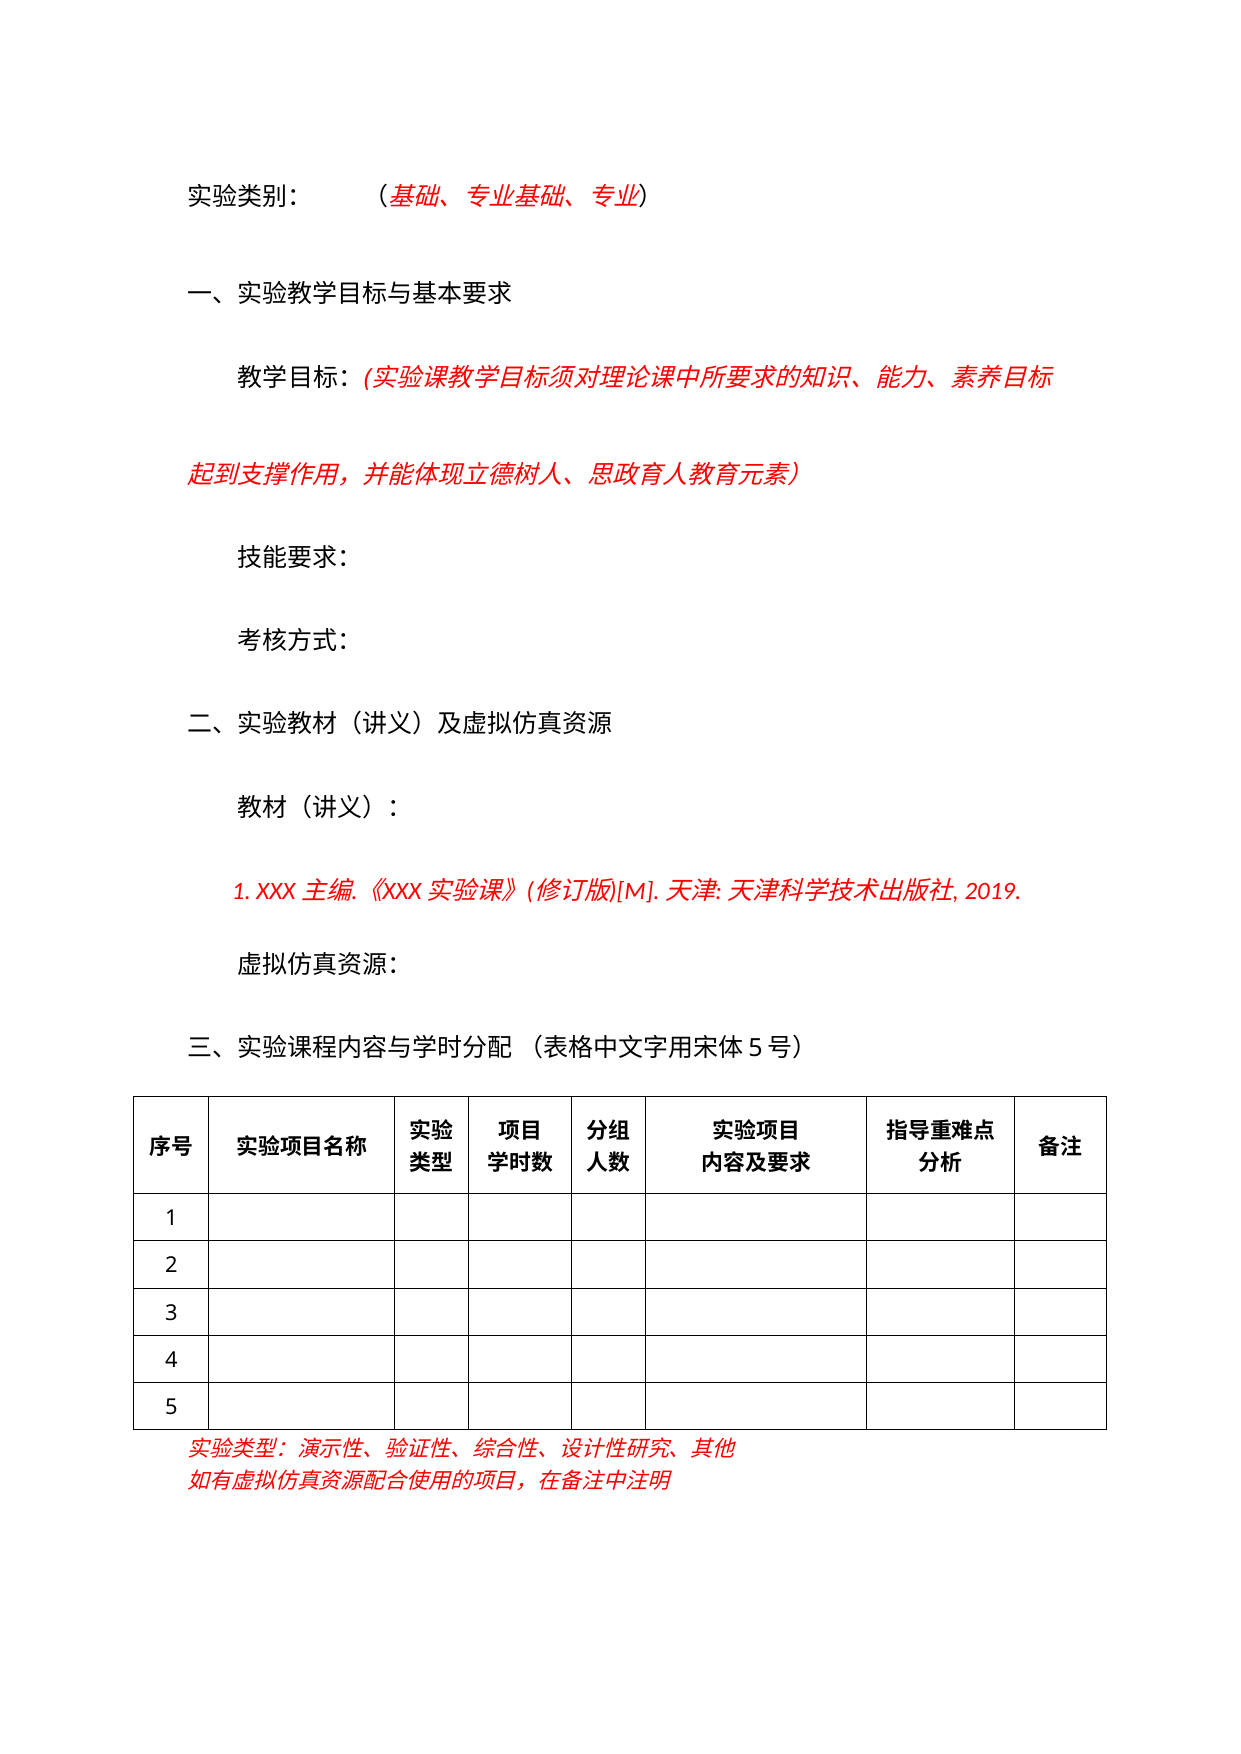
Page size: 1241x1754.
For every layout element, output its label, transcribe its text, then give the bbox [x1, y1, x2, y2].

table_cell [867, 1289, 1014, 1335]
table_header 指导重难点分析 [867, 1097, 1014, 1193]
table_cell [867, 1241, 1014, 1287]
table_cell [646, 1289, 866, 1335]
table_cell 1 [134, 1194, 208, 1240]
table_cell [1015, 1241, 1106, 1287]
table_header 实验类型 [395, 1097, 468, 1193]
table_header 备注 [1015, 1097, 1106, 1193]
text 如有虚拟仿真资源配合使用的项目，在备注中注明 [187, 1463, 1053, 1495]
text 考核方式： [187, 606, 1053, 671]
table_cell [572, 1289, 645, 1335]
table_cell [395, 1336, 468, 1382]
table_cell [469, 1289, 571, 1335]
table_cell [572, 1383, 645, 1429]
table_header 分组 人数 [572, 1097, 645, 1193]
table_cell [469, 1241, 571, 1287]
table_cell [209, 1241, 394, 1287]
table_cell [209, 1289, 394, 1335]
table_header 实验项目名称 [209, 1097, 394, 1193]
table_cell [1015, 1289, 1106, 1335]
table_cell [646, 1336, 866, 1382]
table_cell 3 [134, 1289, 208, 1335]
table_cell 5 [134, 1383, 208, 1429]
table_header 序号 [134, 1097, 208, 1193]
table_header 实验项目 内容及要求 [646, 1097, 866, 1193]
text 实验类别： （基础、专业基础、专业） [187, 162, 1053, 227]
table_cell [867, 1336, 1014, 1382]
table_cell [209, 1336, 394, 1382]
text 技能要求： [187, 523, 1053, 588]
table_cell [867, 1194, 1014, 1240]
table_header 项目 学时数 [469, 1097, 571, 1193]
table_cell [572, 1336, 645, 1382]
table_cell [395, 1289, 468, 1335]
table_cell [469, 1336, 571, 1382]
table_cell [209, 1383, 394, 1429]
table_cell [646, 1241, 866, 1287]
text 一、实验教学目标与基本要求 [187, 259, 1053, 324]
table_cell [469, 1194, 571, 1240]
text 二、实验教材（讲义）及虚拟仿真资源 [187, 689, 1053, 754]
table_cell 2 [134, 1241, 208, 1287]
table_cell [395, 1194, 468, 1240]
table_cell [646, 1383, 866, 1429]
table_cell [209, 1194, 394, 1240]
table_cell [395, 1383, 468, 1429]
table_cell [395, 1241, 468, 1287]
table_cell 4 [134, 1336, 208, 1382]
text 教学目标：(实验课教学目标须对理论课中所要求的知识、能力、素养目标起到支撑作用，并能体现立德树人、思政育人教育元素） [187, 343, 1053, 505]
table_cell [867, 1383, 1014, 1429]
text 1. XXX 主编.《XXX实验课》(修订版)[M]. 天津: 天津科学技术出版社, 2019. [232, 856, 1053, 921]
text 三、实验课程内容与学时分配 （表格中文字用宋体5号） [187, 1013, 1053, 1078]
table_cell [469, 1383, 571, 1429]
table_cell [572, 1241, 645, 1287]
text 实验类型：演示性、验证性、综合性、设计性研究、其他 [187, 1430, 1053, 1463]
text 教材（讲义）： [187, 773, 1053, 838]
text 虚拟仿真资源： [187, 930, 1053, 995]
table_cell [1015, 1194, 1106, 1240]
table_cell [646, 1194, 866, 1240]
table_cell [1015, 1383, 1106, 1429]
table_cell [1015, 1336, 1106, 1382]
table_cell [572, 1194, 645, 1240]
